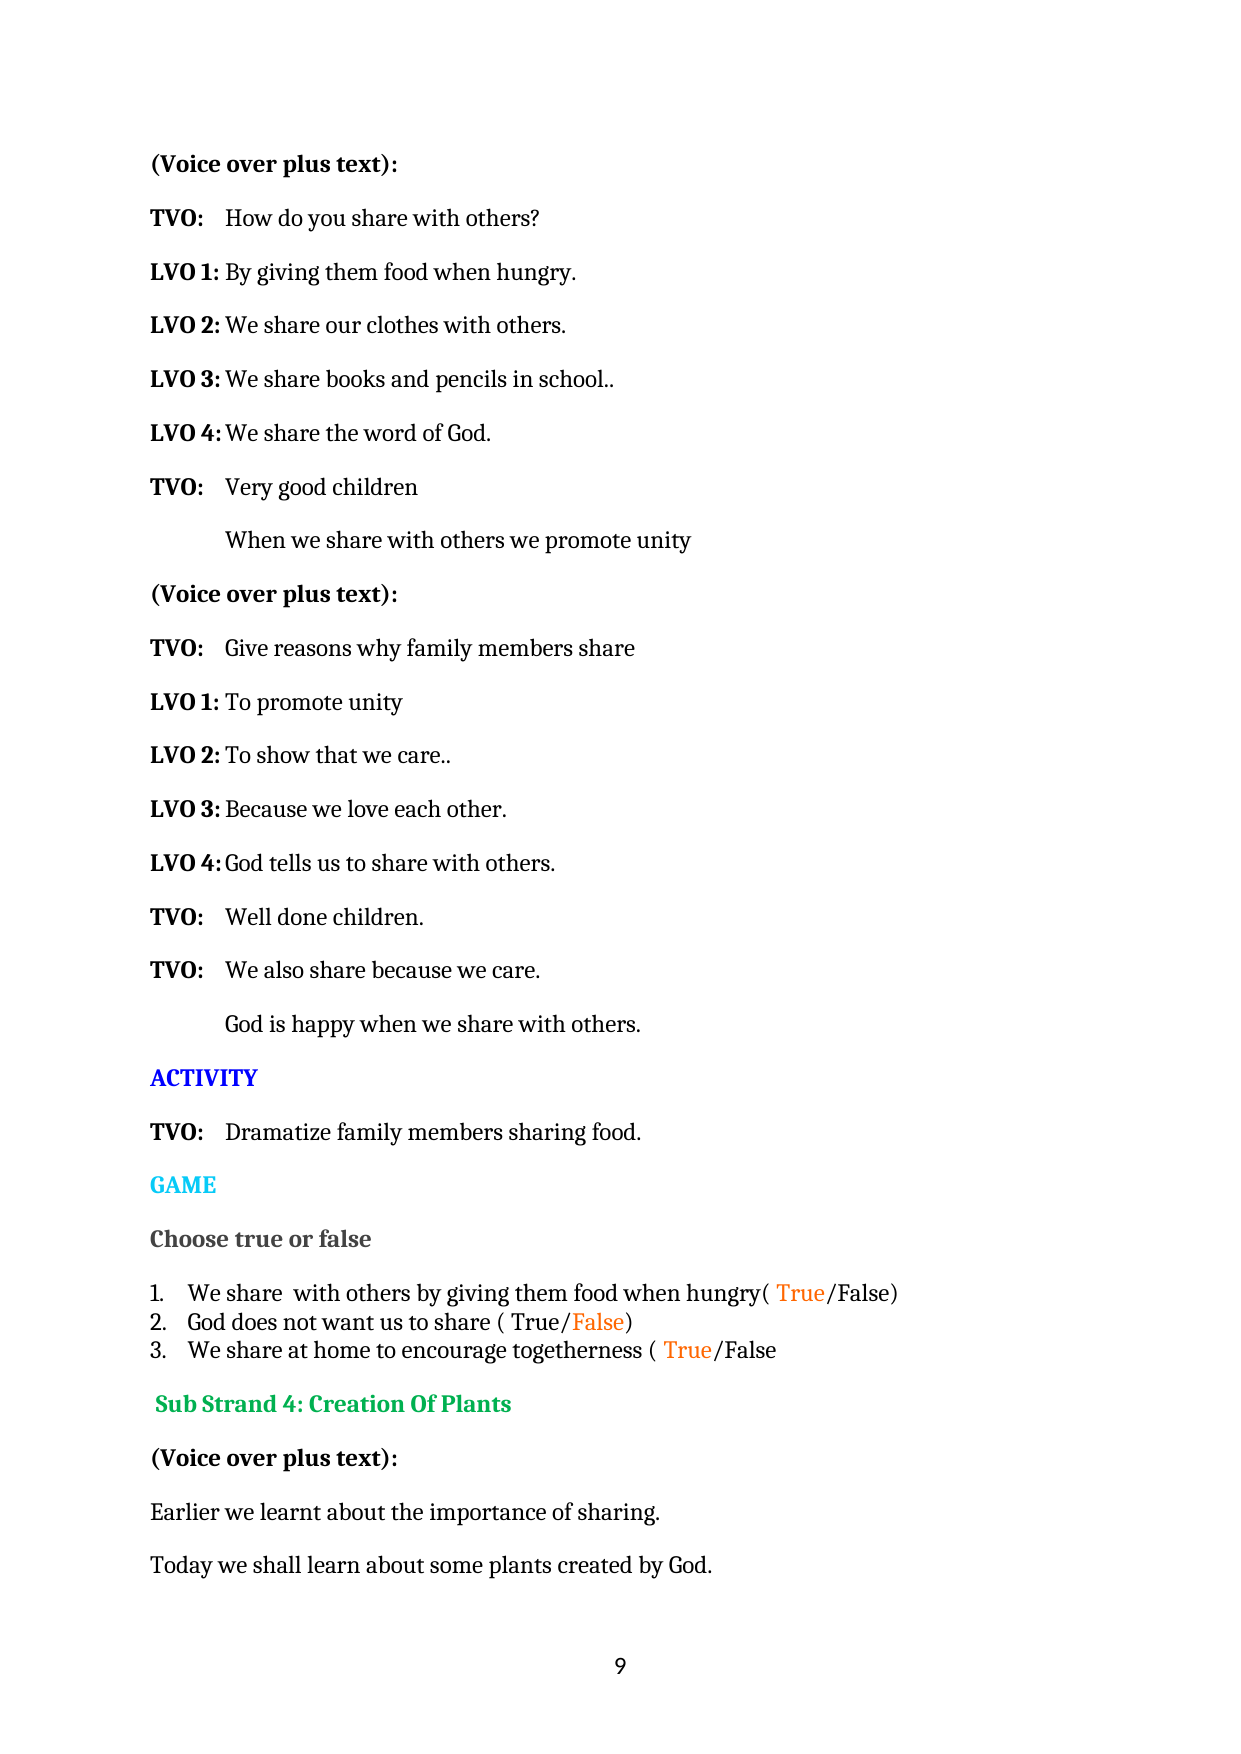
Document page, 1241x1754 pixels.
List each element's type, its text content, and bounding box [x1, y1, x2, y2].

text LVO 4: We share the word of God. [150, 419, 1090, 447]
text TVO: Well done children. [150, 902, 1090, 931]
text TVO: Dramatize family members sharing food. [150, 1117, 1090, 1146]
text Earlier we learnt about the importance of sharing. [150, 1497, 1090, 1526]
list God does not want us to share ( True/False) [150, 1307, 1090, 1336]
text God is happy when we share with others. [150, 1010, 1090, 1039]
text LVO 2: To show that we care.. [150, 741, 1090, 770]
list We share at home to encourage togetherness ( True/False [150, 1336, 1090, 1365]
text LVO 4: God tells us to share with others. [150, 849, 1090, 877]
text ACTIVITY [150, 1064, 1090, 1092]
text GAME [150, 1171, 1090, 1200]
text LVO 2: We share our clothes with others. [150, 311, 1090, 340]
text LVO 3: Because we love each other. [150, 795, 1090, 824]
text (Voice over plus text): [150, 580, 1090, 609]
text TVO: How do you share with others? [150, 204, 1090, 232]
list We share with others by giving them food when hungry( True/False) [150, 1279, 1090, 1307]
text (Voice over plus text): [150, 150, 1090, 179]
text LVO 1: To promote unity [150, 687, 1090, 716]
text When we share with others we promote unity [150, 526, 1090, 555]
text LVO 1: By giving them food when hungry. [150, 257, 1090, 286]
text Today we shall learn about some plants created by God. [150, 1551, 1090, 1580]
text TVO: Give reasons why family members share [150, 634, 1090, 662]
text Sub Strand 4: Creation Of Plants [150, 1390, 1090, 1419]
text TVO: We also share because we care. [150, 956, 1090, 985]
text (Voice over plus text): [150, 1444, 1090, 1472]
text TVO: Very good children [150, 472, 1090, 501]
text Choose true or false [150, 1225, 1090, 1254]
text LVO 3: We share books and pencils in school.. [150, 365, 1090, 394]
